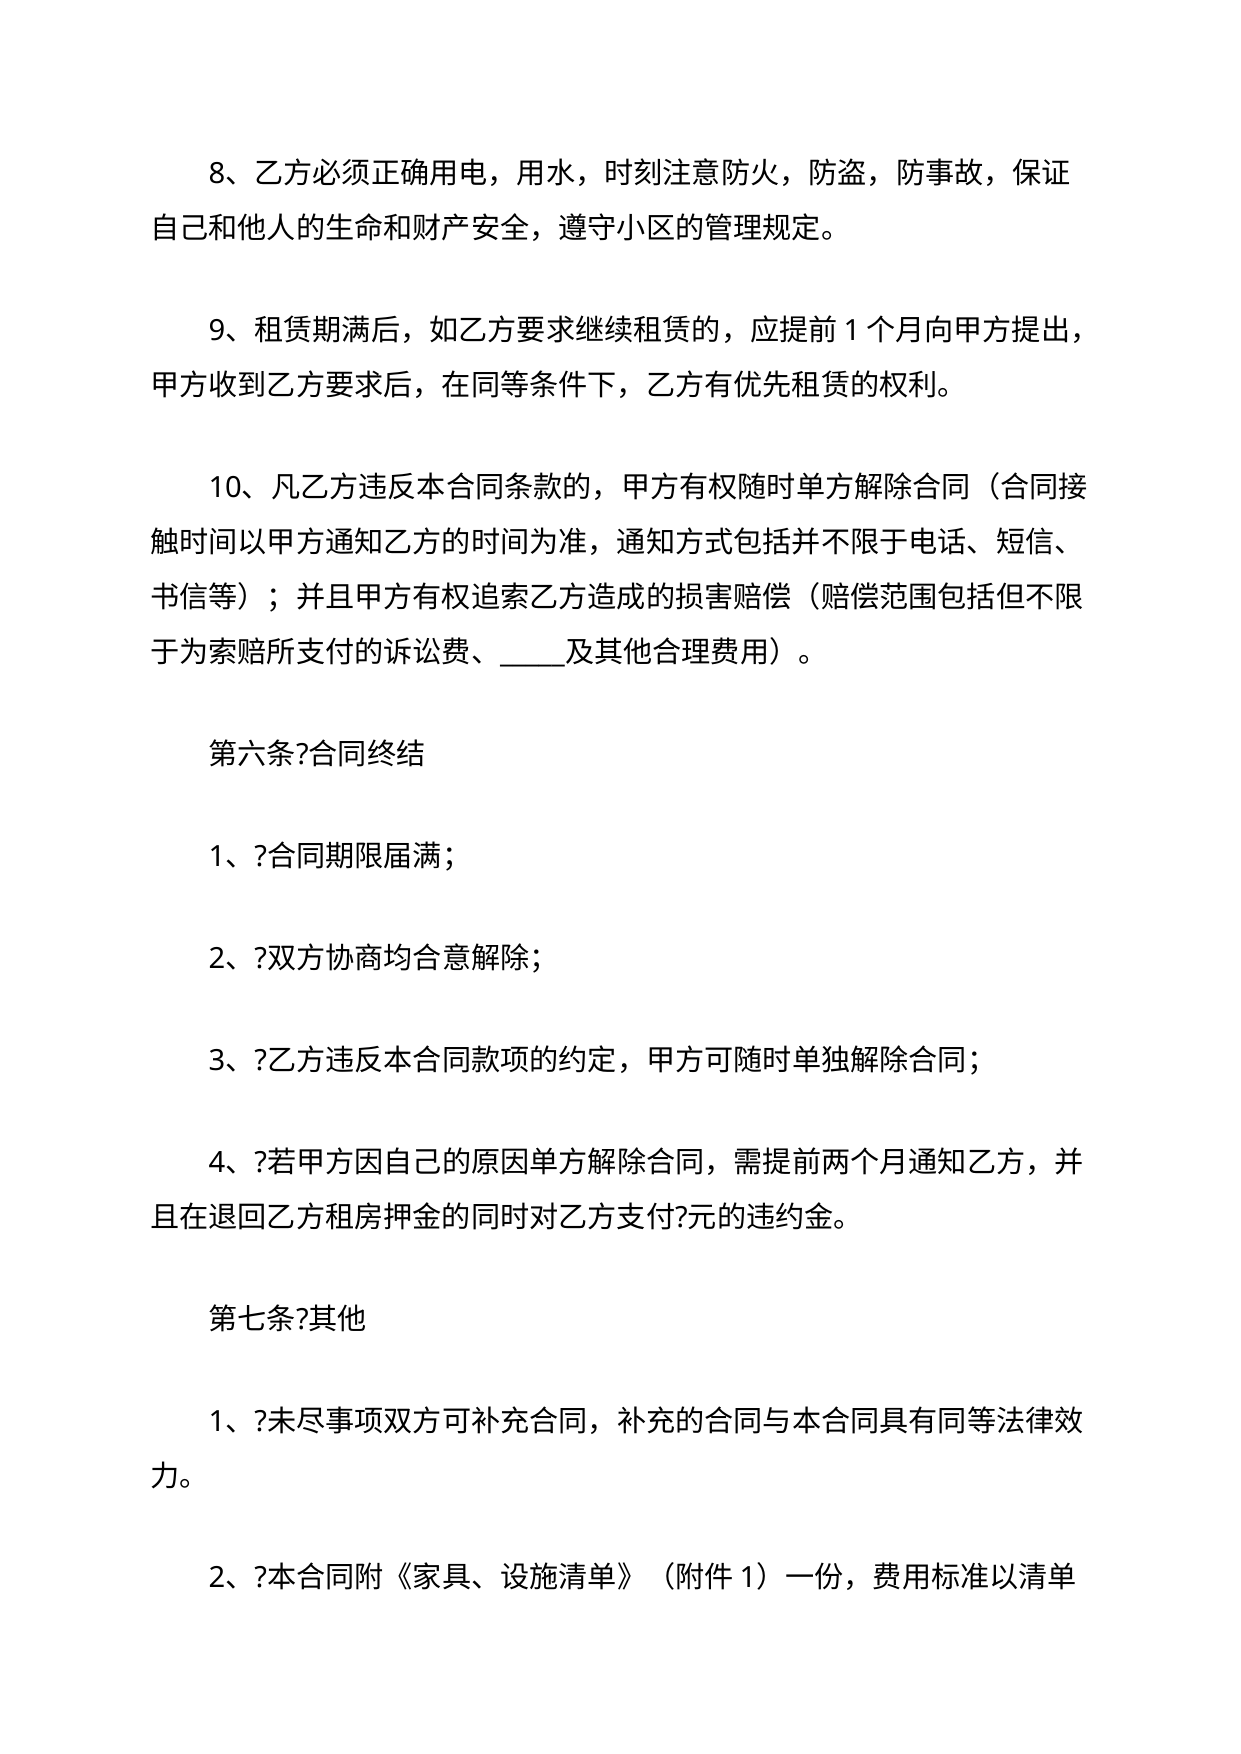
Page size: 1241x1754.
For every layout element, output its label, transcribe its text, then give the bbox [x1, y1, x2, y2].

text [150, 1554, 1090, 1596]
text 1、?未尽事项双方可补充合同，补充的合同与本合同具有同等法律效力。 [150, 1397, 1090, 1494]
text 8、乙方必须正确用电，用水，时刻注意防火，防盗，防事故，保证自己和他人的生命和财产安全，遵守小区的管理规定。 [150, 150, 1090, 247]
text 第六条?合同终结 [150, 730, 1090, 773]
text 第七条?其他 [150, 1295, 1090, 1338]
text 3、?乙方违反本合同款项的约定，甲方可随时单独解除合同； [150, 1036, 1090, 1079]
text 4、?若甲方因自己的原因单方解除合同，需提前两个月通知乙方，并且在退回乙方租房押金的同时对乙方支付?元的违约金。 [150, 1138, 1090, 1236]
text 10、凡乙方违反本合同条款的，甲方有权随时单方解除合同（合同接触时间以甲方通知乙方的时间为准，通知方式包括并不限于电话、短信、书信等）；并且甲方有权追索乙方造成的损害赔偿（赔偿范围包括但不限于为索赔所支付的诉讼费、_____及其他合理费用）。 [150, 463, 1090, 671]
text 2、?双方协商均合意解除； [150, 934, 1090, 977]
text 1、?合同期限届满； [150, 832, 1090, 875]
text 9、租赁期满后，如乙方要求继续租赁的，应提前1个月向甲方提出，甲方收到乙方要求后，在同等条件下，乙方有优先租赁的权利。 [150, 307, 1090, 404]
